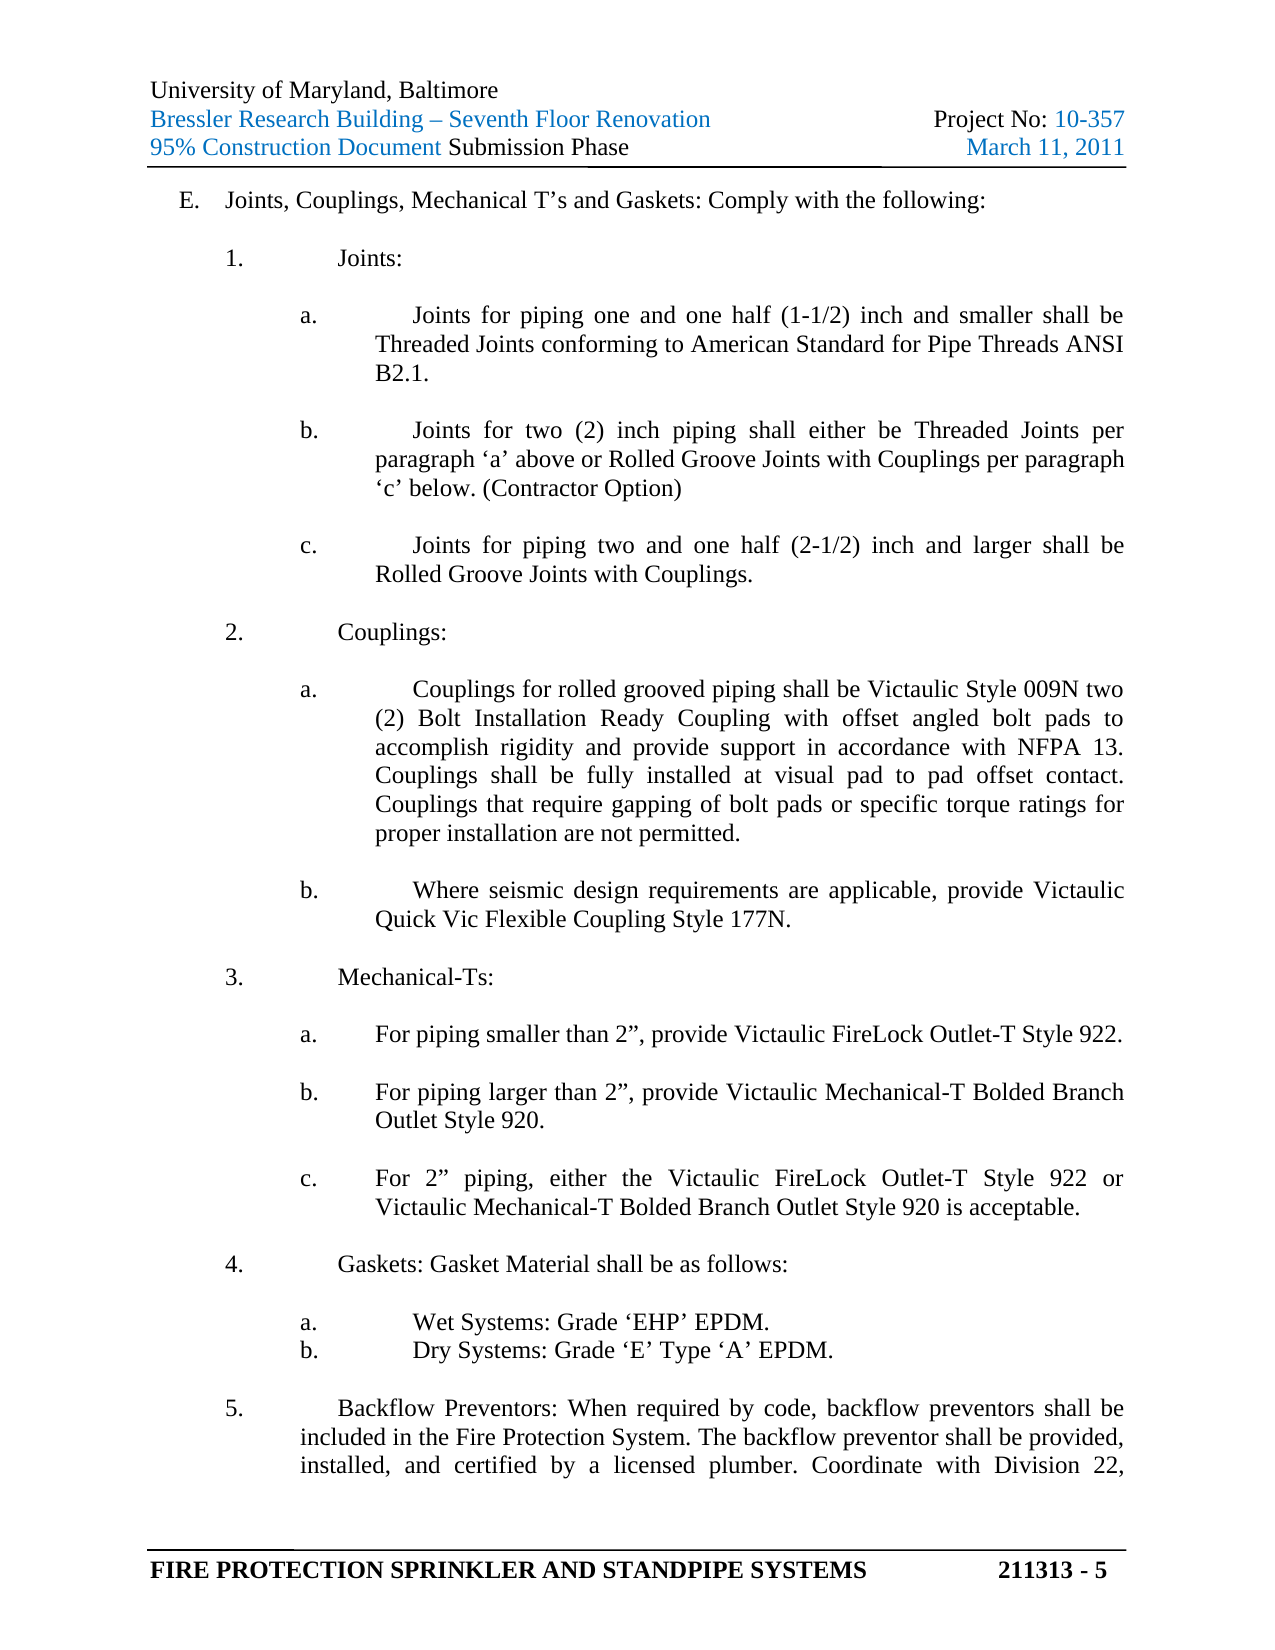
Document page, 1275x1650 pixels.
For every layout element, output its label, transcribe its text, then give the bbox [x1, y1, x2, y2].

list For piping smaller than 2”, provide Victaulic FireLock Outlet-T Style 922. [300, 1019, 1125, 1048]
list Gaskets: Gasket Material shall be as follows: [225, 1249, 1125, 1278]
list Joints for piping one and one half (1-1/2) inch and smaller shall be Threaded Joints conforming to American Standard for Pipe Threads ANSI B2.1. [300, 300, 1125, 387]
list For 2” piping, either the Victaulic FireLock Outlet-T Style 922 or Victaulic Mechanical-T Bolded Branch Outlet Style 920 is acceptable. [300, 1163, 1125, 1220]
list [225, 1393, 1125, 1479]
list Where seismic design requirements are applicable, provide Victaulic Quick Vic Flexible Coupling Style 177N. [300, 875, 1125, 933]
list Dry Systems: Grade ‘E’ Type ‘A’ EPDM. [300, 1335, 1125, 1364]
list Mechanical-Ts: [225, 962, 1125, 990]
list Wet Systems: Grade ‘EHP’ EPDM. [300, 1307, 1125, 1335]
list Couplings: [225, 617, 1125, 645]
list Joints for piping two and one half (2-1/2) inch and larger shall be Rolled Groove Joints with Couplings. [300, 530, 1125, 588]
list Couplings for rolled grooved piping shall be Victaulic Style 009N two (2) Bolt Installation Ready Coupling with offset angled bolt pads to accomplish rigidity and provide support in accordance with NFPA 13. Couplings shall be fully installed at visual pad to pad offset contact. Couplings that require gapping of bolt pads or specific torque ratings for proper installation are not permitted. [300, 674, 1125, 847]
list Joints: [225, 243, 1125, 272]
list Joints for two (2) inch piping shall either be Threaded Joints per paragraph ‘a’ above or Rolled Groove Joints with Couplings per paragraph ‘c’ below. (Contractor Option) [300, 415, 1125, 502]
list For piping larger than 2”, provide Victaulic Mechanical-T Bolded Branch Outlet Style 920. [300, 1077, 1125, 1134]
list Joints, Couplings, Mechanical T’s and Gaskets: Comply with the following: [178, 185, 1125, 214]
